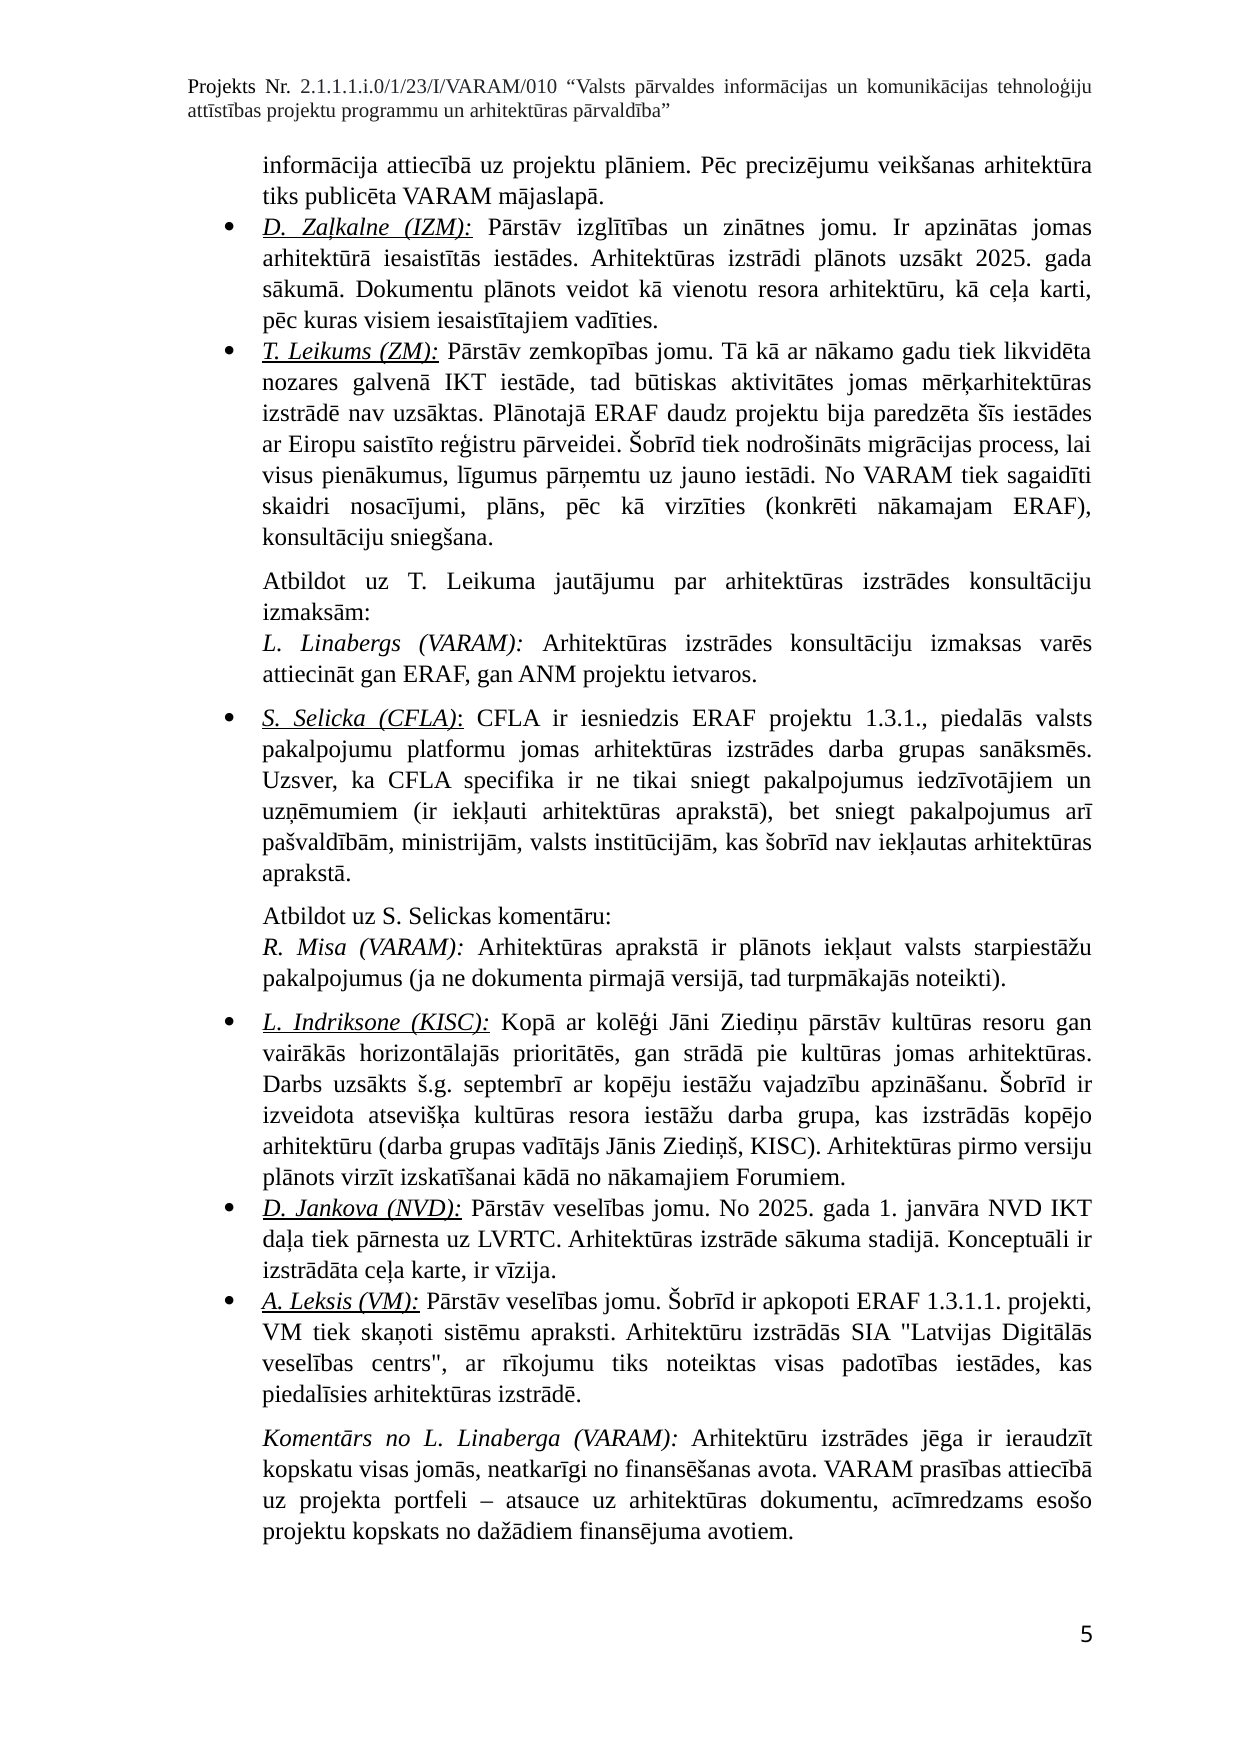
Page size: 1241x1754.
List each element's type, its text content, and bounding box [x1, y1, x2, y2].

list A. Leksis (VM): Pārstāv veselības jomu. Šobrīd ir apkopoti ERAF 1.3.1.1. projekti, VM tiek skaņoti sistēmu apraksti. Arhitektūru izstrādās SIA "Latvijas Digitālās veselības centrs", ar rīkojumu tiks noteiktas visas padotības iestādes, kas piedalīsies arhitektūras izstrādē. [225, 1286, 1093, 1408]
list L. Indriksone (KISC): Kopā ar kolēģi Jāni Ziediņu pārstāv kultūras resoru gan vairākās horizontālajās prioritātēs, gan strādā pie kultūras jomas arhitektūras. Darbs uzsākts š.g. septembrī ar kopēju iestāžu vajadzību apzināšanu. Šobrīd ir izveidota atsevišķa kultūras resora iestāžu darba grupa, kas izstrādās kopējo arhitektūru (darba grupas vadītājs Jānis Ziediņš, KISC). Arhitektūras pirmo versiju plānots virzīt izskatīšanai kādā no nākamajiem Forumiem. [225, 1007, 1093, 1191]
list Atbildot uz S. Selickas komentāru: [262, 901, 1093, 930]
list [225, 150, 1093, 210]
list S. Selicka (CFLA): CFLA ir iesniedzis ERAF projektu 1.3.1., piedalās valsts pakalpojumu platformu jomas arhitektūras izstrādes darba grupas sanāksmēs. Uzsver, ka CFLA specifika ir ne tikai sniegt pakalpojumus iedzīvotājiem un uzņēmumiem (ir iekļauti arhitektūras aprakstā), bet sniegt pakalpojumus arī pašvaldībām, ministrijām, valsts institūcijām, kas šobrīd nav iekļautas arhitektūras aprakstā. [225, 703, 1093, 887]
list T. Leikums (ZM): Pārstāv zemkopības jomu. Tā kā ar nākamo gadu tiek likvidēta nozares galvenā IKT iestāde, tad būtiskas aktivitātes jomas mērķarhitektūras izstrādē nav uzsāktas. Plānotajā ERAF daudz projektu bija paredzēta šīs iestādes ar Eiropu saistīto reģistru pārveidei. Šobrīd tiek nodrošināts migrācijas process, lai visus pienākumus, līgumus pārņemtu uz jauno iestādi. No VARAM tiek sagaidīti skaidri nosacījumi, plāns, pēc kā virzīties (konkrēti nākamajam ERAF), konsultāciju sniegšana. [225, 336, 1093, 551]
list R. Misa (VARAM): Arhitektūras aprakstā ir plānots iekļaut valsts starpiestāžu pakalpojumus (ja ne dokumenta pirmajā versijā, tad turpmākajās noteikti). [262, 932, 1093, 992]
list Atbildot uz T. Leikuma jautājumu par arhitektūras izstrādes konsultāciju izmaksām: [262, 566, 1093, 626]
list D. Zaļkalne (IZM): Pārstāv izglītības un zinātnes jomu. Ir apzinātas jomas arhitektūrā iesaistītās iestādes. Arhitektūras izstrādi plānots uzsākt 2025. gada sākumā. Dokumentu plānots veidot kā vienotu resora arhitektūru, kā ceļa karti, pēc kuras visiem iesaistītajiem vadīties. [225, 212, 1093, 334]
list D. Jankova (NVD): Pārstāv veselības jomu. No 2025. gada 1. janvāra NVD IKT daļa tiek pārnesta uz LVRTC. Arhitektūras izstrāde sākuma stadijā. Konceptuāli ir izstrādāta ceļa karte, ir vīzija. [225, 1193, 1093, 1284]
list L. Linabergs (VARAM): Arhitektūras izstrādes konsultāciju izmaksas varēs attiecināt gan ERAF, gan ANM projektu ietvaros. [262, 628, 1093, 688]
list Komentārs no L. Linaberga (VARAM): Arhitektūru izstrādes jēga ir ieraudzīt kopskatu visas jomās, neatkarīgi no finansēšanas avota. VARAM prasības attiecībā uz projekta portfeli – atsauce uz arhitektūras dokumentu, acīmredzams esošo projektu kopskats no dažādiem finansējuma avotiem. [262, 1423, 1093, 1545]
